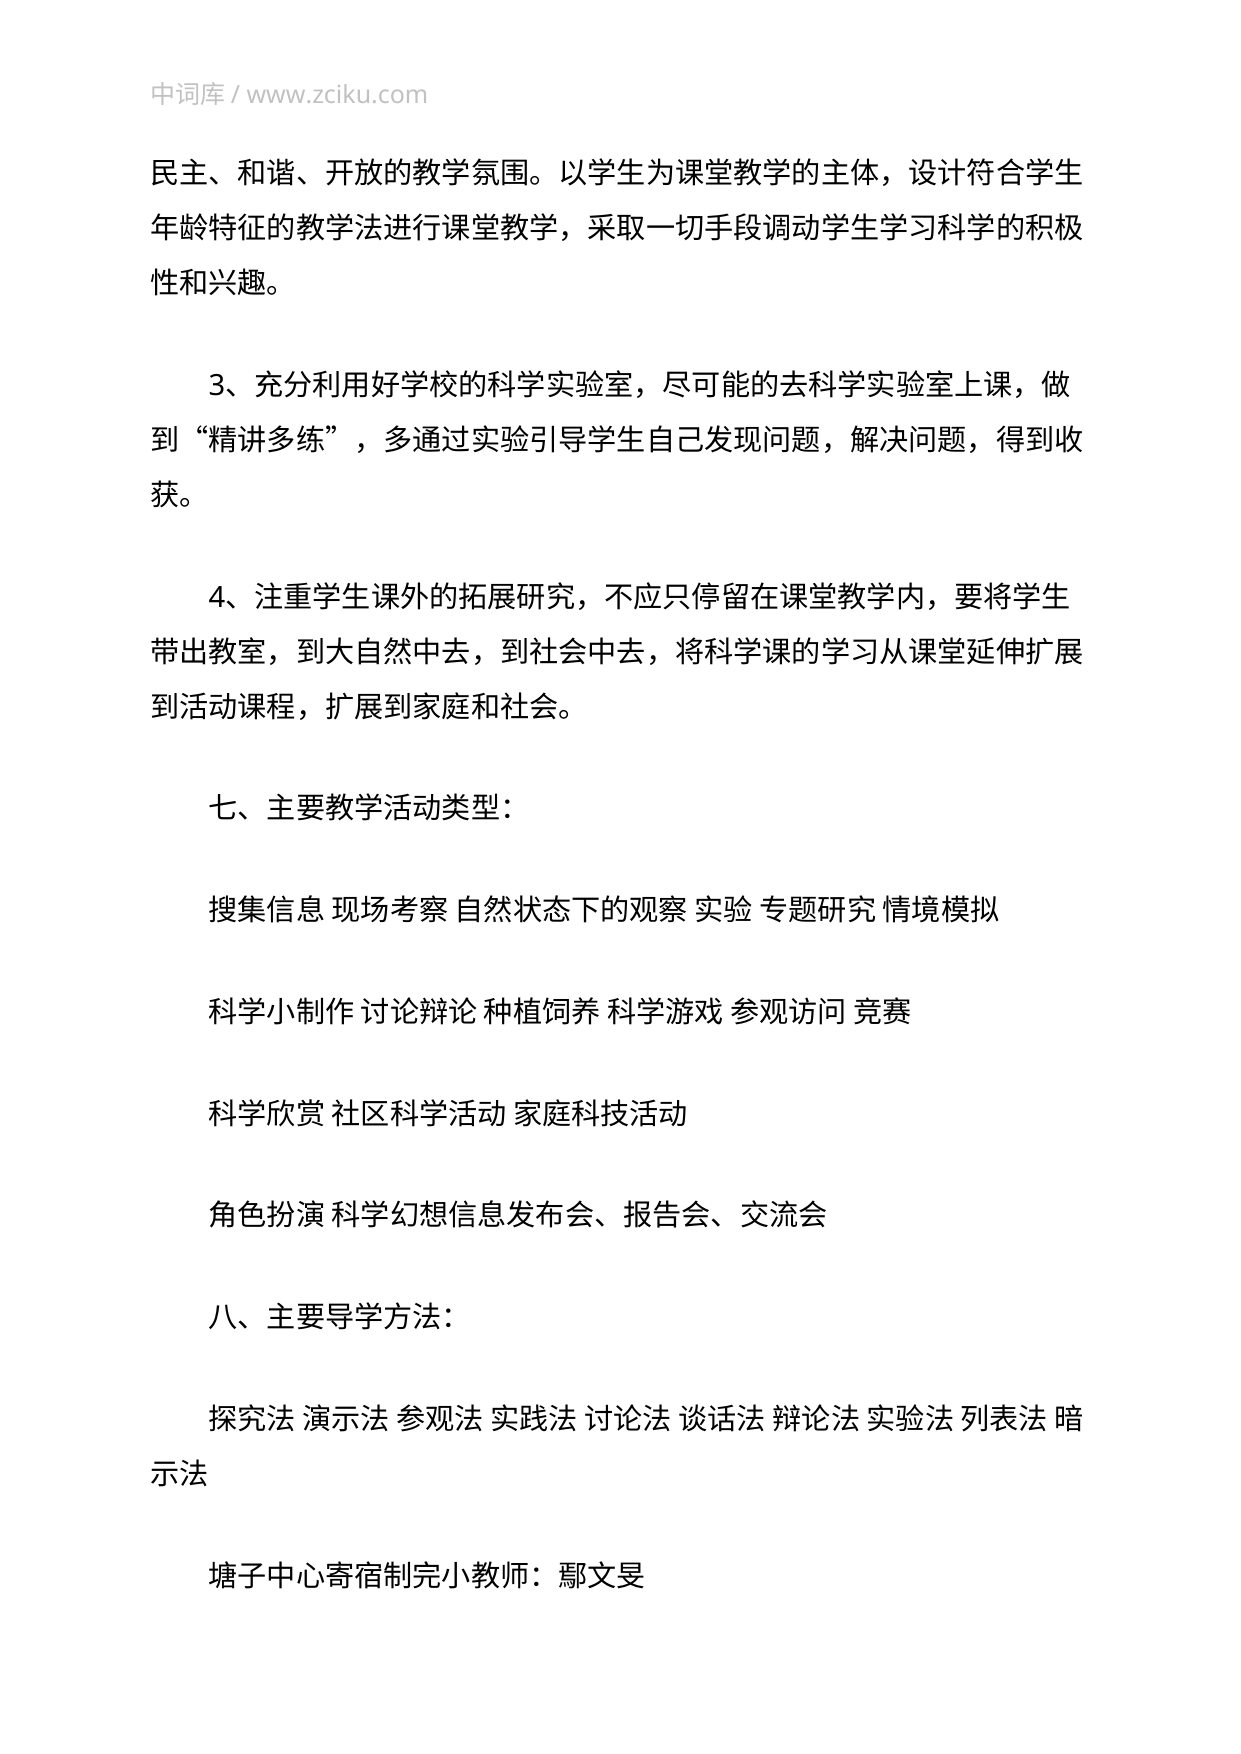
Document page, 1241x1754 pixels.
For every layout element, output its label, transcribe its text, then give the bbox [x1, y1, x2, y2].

text 科学欣赏 社区科学活动 家庭科技活动 [150, 1090, 1090, 1132]
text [150, 150, 1090, 302]
text 3、充分利用好学校的科学实验室，尽可能的去科学实验室上课，做到“精讲多练”，多通过实验引导学生自己发现问题，解决问题，得到收获。 [150, 362, 1090, 514]
text 科学小制作 讨论辩论 种植饲养 科学游戏 参观访问 竞赛 [150, 988, 1090, 1031]
text 八、主要导学方法： [150, 1294, 1090, 1336]
text 角色扮演 科学幻想信息发布会、报告会、交流会 [150, 1192, 1090, 1234]
text 七、主要教学活动类型： [150, 785, 1090, 827]
text 探究法 演示法 参观法 实践法 讨论法 谈话法 辩论法 实验法 列表法 暗示法 [150, 1396, 1090, 1493]
text 4、注重学生课外的拓展研究，不应只停留在课堂教学内，要将学生带出教室，到大自然中去，到社会中去，将科学课的学习从课堂延伸扩展到活动课程，扩展到家庭和社会。 [150, 573, 1090, 725]
text 塘子中心寄宿制完小教师：鄢文旻 [150, 1552, 1090, 1594]
text 搜集信息 现场考察 自然状态下的观察 实验 专题研究 情境模拟 [150, 887, 1090, 929]
